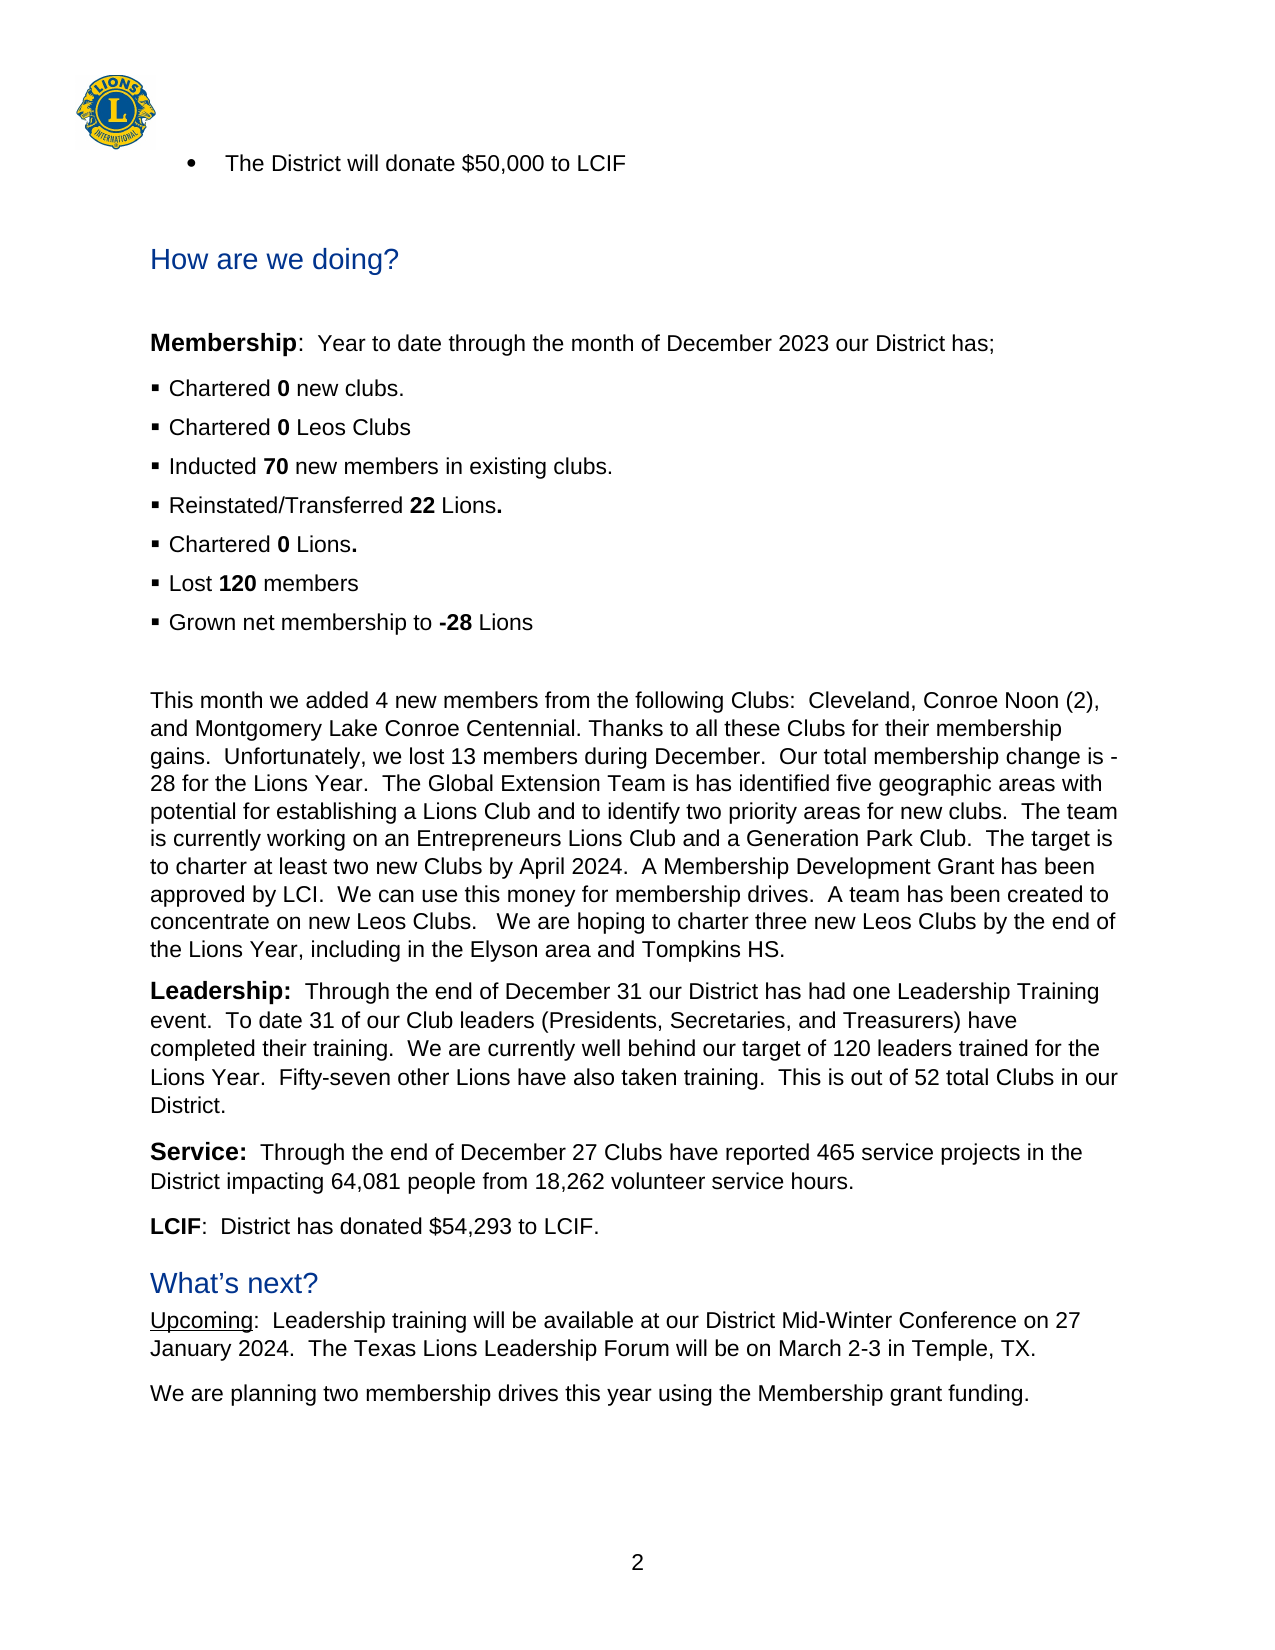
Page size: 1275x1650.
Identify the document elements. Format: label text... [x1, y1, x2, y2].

text Leadership: Through the end of December 31 our District has had one Leadership Training event. To date 31 of our Club leaders (Presidents, Secretaries, and Treasurers) have completed their training. We are currently well behind our target of 120 leaders trained for the Lions Year. Fifty-seven other Lions have also taken training. This is out of 52 total Clubs in our District. [150, 976, 1125, 1118]
picture [75, 75, 157, 150]
text LCIF: District has donated $54,293 to LCIF. [150, 1213, 1125, 1239]
text We are planning two membership drives this year using the Membership grant funding. [150, 1380, 1125, 1407]
text This month we added 4 new members from the following Clubs: Cleveland, Conroe Noon (2), and Montgomery Lake Conroe Centennial. Thanks to all these Clubs for their membership gains. Unfortunately, we lost 13 members during December. Our total membership change is -28 for the Lions Year. The Global Extension Team is has identified five geographic areas with potential for establishing a Lions Club and to identify two priority areas for new clubs. The team is currently working on an Entrepreneurs Lions Club and a Generation Park Club. The target is to charter at least two new Clubs by April 2024. A Membership Development Grant has been approved by LCI. We can use this money for membership drives. A team has been created to concentrate on new Leos Clubs. We are hoping to charter three new Leos Clubs by the end of the Lions Year, including in the Elyson area and Tompkins HS. [150, 687, 1125, 962]
subtitle What’s next? [150, 1267, 1125, 1300]
list Chartered 0 Leos Clubs [150, 414, 1125, 441]
list Inducted 70 new members in existing clubs. [150, 453, 1125, 479]
list Lost 120 members [150, 569, 1125, 596]
list Chartered 0 new clubs. [150, 375, 1125, 402]
list Reinstated/Transferred 22 Lions. [150, 492, 1125, 518]
list Chartered 0 Lions. [150, 531, 1125, 557]
text Upcoming: Leadership training will be available at our District Mid-Winter Conference on 27 January 2024. The Texas Lions Leadership Forum will be on March 2-3 in Temple, TX. [150, 1307, 1125, 1362]
text Membership: Year to date through the month of December 2023 our District has; [150, 328, 1125, 356]
list The District will donate $50,000 to LCIF [187, 150, 1125, 176]
list Grown net membership to -28 Lions [150, 608, 1125, 635]
text Service: Through the end of December 27 Clubs have reported 465 service projects in the District impacting 64,081 people from 18,262 volunteer service hours. [150, 1137, 1125, 1194]
subtitle How are we doing? [150, 242, 1125, 276]
